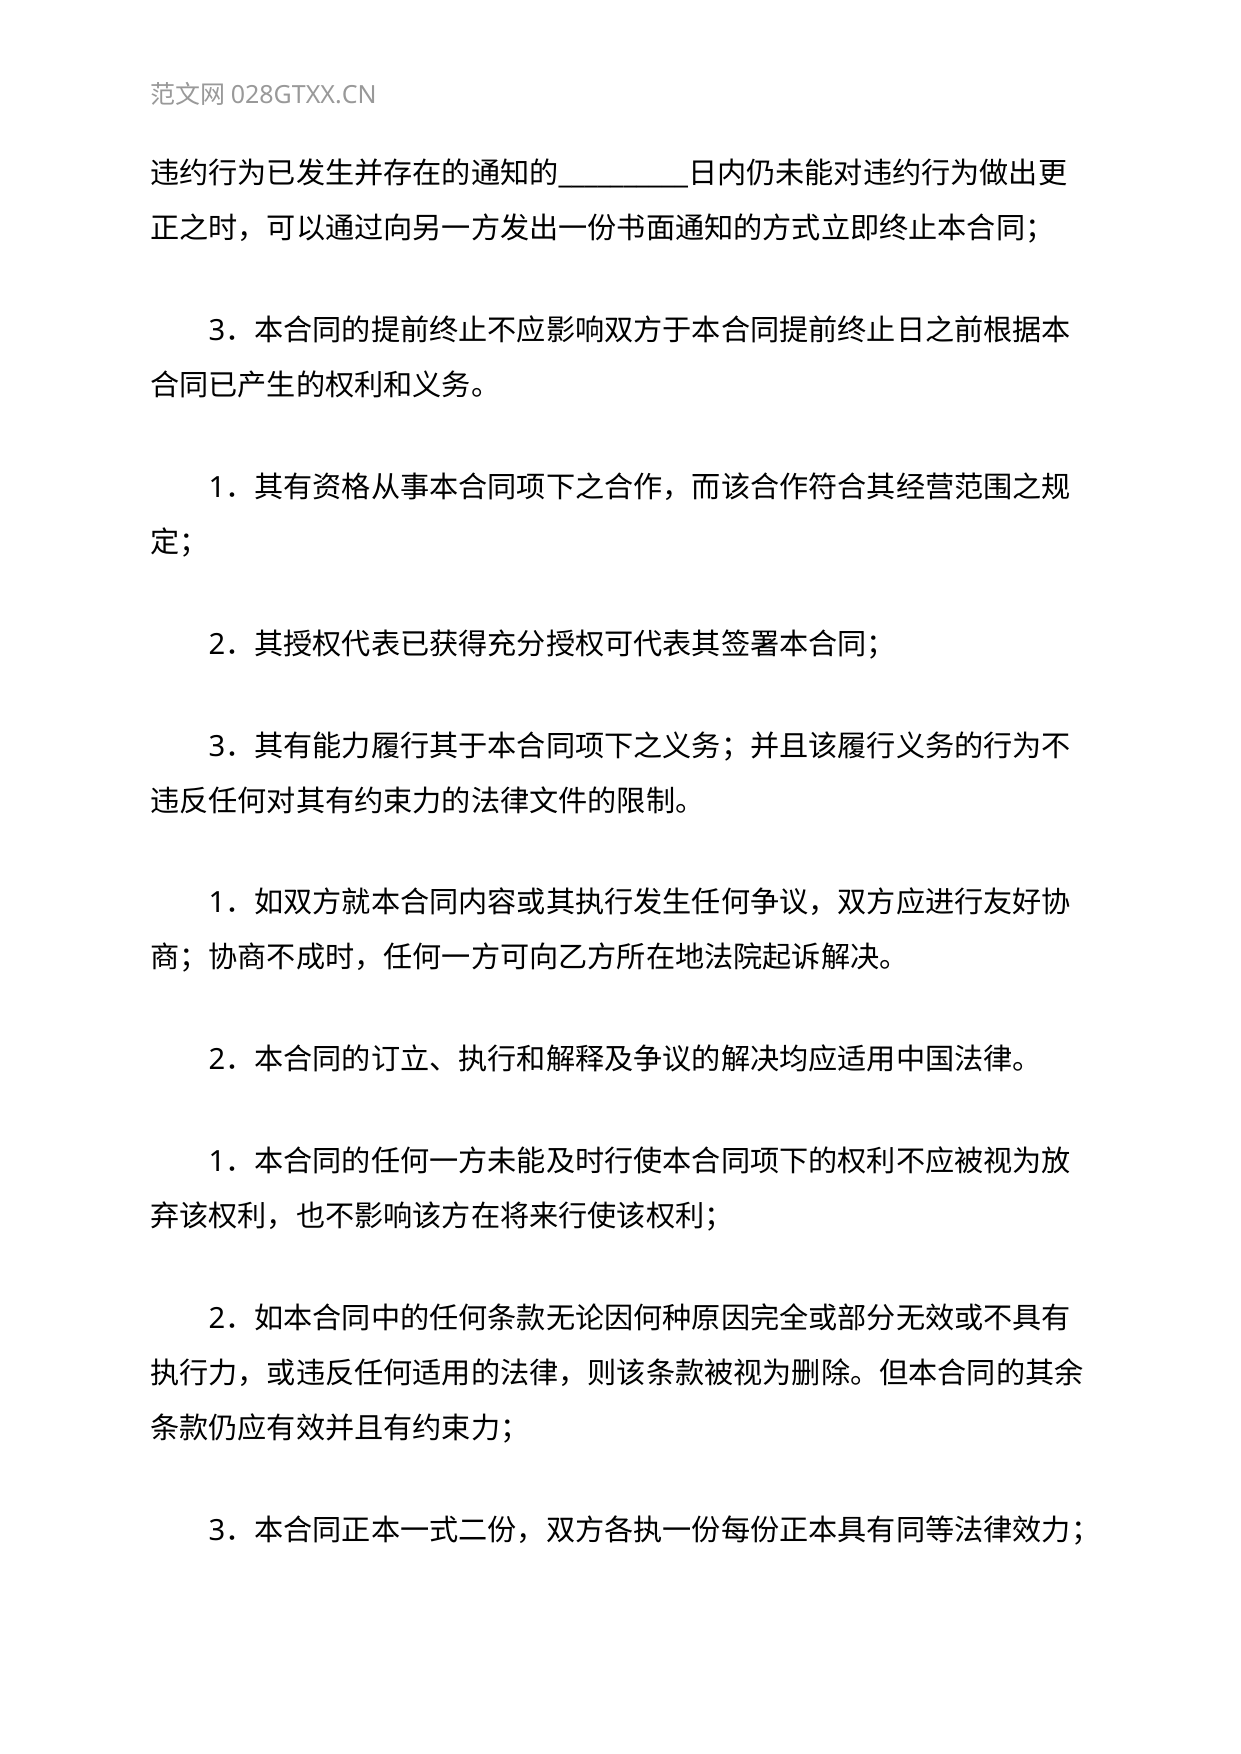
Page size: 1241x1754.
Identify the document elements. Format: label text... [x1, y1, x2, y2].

text 2．其授权代表已获得充分授权可代表其签署本合同； [150, 620, 1090, 663]
text 2．如本合同中的任何条款无论因何种原因完全或部分无效或不具有执行力，或违反任何适用的法律，则该条款被视为删除。但本合同的其余条款仍应有效并且有约束力； [150, 1294, 1090, 1447]
text 1．其有资格从事本合同项下之合作，而该合作符合其经营范围之规定； [150, 463, 1090, 561]
text 3．其有能力履行其于本合同项下之义务；并且该履行义务的行为不违反任何对其有约束力的法律文件的限制。 [150, 722, 1090, 819]
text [150, 150, 1090, 247]
text 2．本合同的订立、执行和解释及争议的解决均应适用中国法律。 [150, 1036, 1090, 1078]
text 3．本合同正本一式二份，双方各执一份每份正本具有同等法律效力； [150, 1506, 1090, 1549]
text 3．本合同的提前终止不应影响双方于本合同提前终止日之前根据本合同已产生的权利和义务。 [150, 307, 1090, 404]
text 1．如双方就本合同内容或其执行发生任何争议，双方应进行友好协商；协商不成时，任何一方可向乙方所在地法院起诉解决。 [150, 879, 1090, 976]
text 1．本合同的任何一方未能及时行使本合同项下的权利不应被视为放弃该权利，也不影响该方在将来行使该权利； [150, 1138, 1090, 1235]
